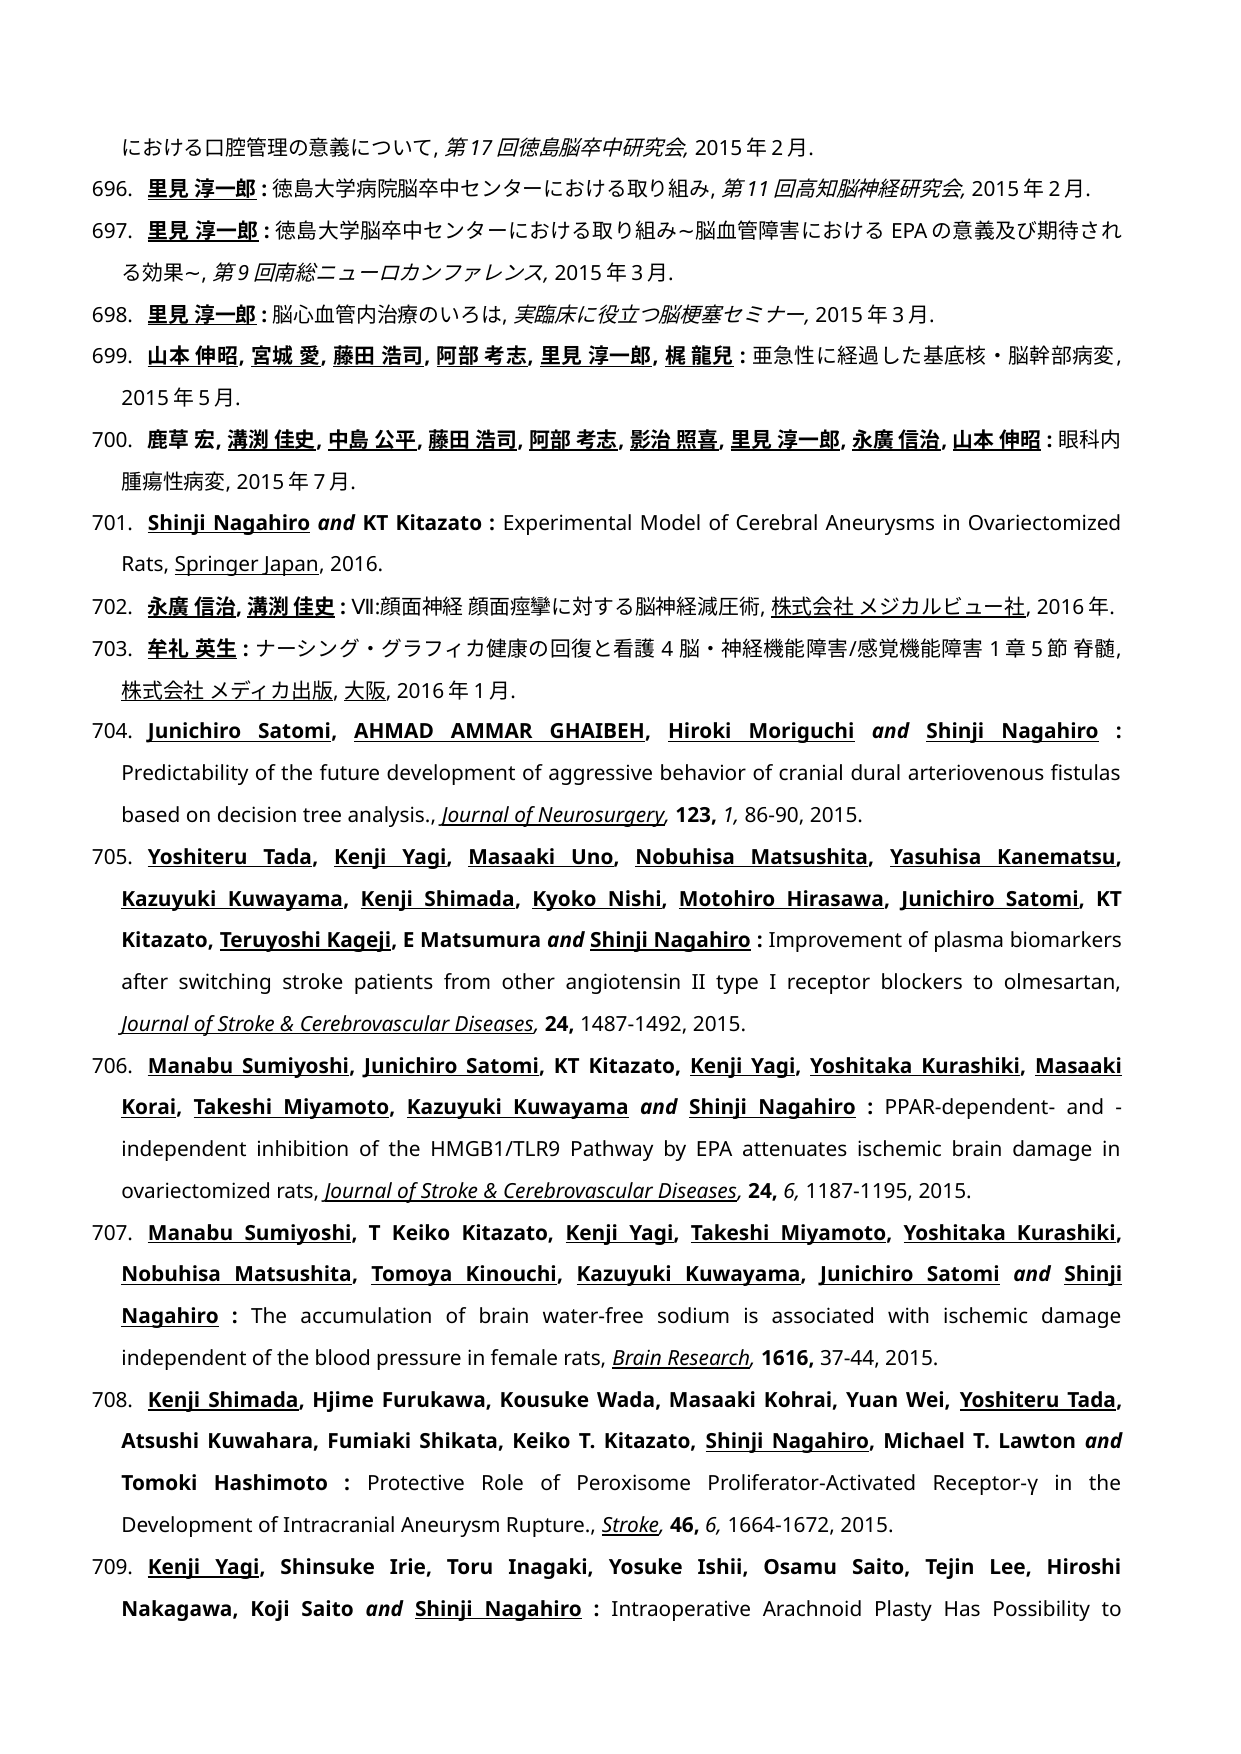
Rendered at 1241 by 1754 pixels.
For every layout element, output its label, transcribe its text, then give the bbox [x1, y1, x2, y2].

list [92, 1545, 1122, 1629]
list Manabu Sumiyoshi, T Keiko Kitazato, Kenji Yagi, Takeshi Miyamoto, Yoshitaka Kurashiki, Nobuhisa Matsushita, Tomoya Kinouchi, Kazuyuki Kuwayama, Junichiro Satomi and Shinji Nagahiro : The accumulation of brain water-free sodium is associated with ischemic damage independent of the blood pressure in female rats, Brain Research, 1616, 37-44, 2015. [92, 1211, 1122, 1378]
list 里見 淳一郎 : 徳島大学脳卒中センターにおける取り組み∼脳血管障害におけるEPAの意義及び期待される効果∼, 第9回南総ニューロカンファレンス, 2015年3月. [92, 209, 1122, 292]
list 牟礼 英生 : ナーシング・グラフィカ健康の回復と看護4 脳・神経機能障害/感覚機能障害 1章5節 脊髄, 株式会社 メディカ出版, 大阪, 2016年1月. [92, 626, 1122, 710]
list Manabu Sumiyoshi, Junichiro Satomi, KT Kitazato, Kenji Yagi, Yoshitaka Kurashiki, Masaaki Korai, Takeshi Miyamoto, Kazuyuki Kuwayama and Shinji Nagahiro : PPAR-dependent- and -independent inhibition of the HMGB1/TLR9 Pathway by EPA attenuates ischemic brain damage in ovariectomized rats, Journal of Stroke & Cerebrovascular Diseases, 24, 6, 1187-1195, 2015. [92, 1044, 1122, 1211]
list 鹿草 宏, 溝渕 佳史, 中島 公平, 藤田 浩司, 阿部 考志, 影治 照喜, 里見 淳一郎, 永廣 信治, 山本 伸昭 : 眼科内腫瘍性病変, 2015年7月. [92, 417, 1122, 501]
list Shinji Nagahiro and KT Kitazato : Experimental Model of Cerebral Aneurysms in Ovariectomized Rats, Springer Japan, 2016. [92, 501, 1122, 584]
list 里見 淳一郎 : 脳心血管内治療のいろは, 実臨床に役立つ脳梗塞セミナー, 2015年3月. [92, 292, 1122, 334]
list Kenji Shimada, Hjime Furukawa, Kousuke Wada, Masaaki Kohrai, Yuan Wei, Yoshiteru Tada, Atsushi Kuwahara, Fumiaki Shikata, Keiko T. Kitazato, Shinji Nagahiro, Michael T. Lawton and Tomoki Hashimoto : Protective Role of Peroxisome Proliferator-Activated Receptor-γ in the Development of Intracranial Aneurysm Rupture., Stroke, 46, 6, 1664-1672, 2015. [92, 1378, 1122, 1545]
list Yoshiteru Tada, Kenji Yagi, Masaaki Uno, Nobuhisa Matsushita, Yasuhisa Kanematsu, Kazuyuki Kuwayama, Kenji Shimada, Kyoko Nishi, Motohiro Hirasawa, Junichiro Satomi, KT Kitazato, Teruyoshi Kageji, E Matsumura and Shinji Nagahiro : Improvement of plasma biomarkers after switching stroke patients from other angiotensin II type I receptor blockers to olmesartan, Journal of Stroke & Cerebrovascular Diseases, 24, 1487-1492, 2015. [92, 835, 1122, 1044]
list 永廣 信治, 溝渕 佳史 : Ⅶ:顔面神経 顔面痙攣に対する脳神経減圧術, 株式会社 メジカルビュー社, 2016年. [92, 584, 1122, 626]
list Junichiro Satomi, AHMAD AMMAR GHAIBEH, Hiroki Moriguchi and Shinji Nagahiro : Predictability of the future development of aggressive behavior of cranial dural arteriovenous fistulas based on decision tree analysis., Journal of Neurosurgery, 123, 1, 86-90, 2015. [92, 710, 1122, 835]
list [92, 125, 1122, 167]
list 山本 伸昭, 宮城 愛, 藤田 浩司, 阿部 考志, 里見 淳一郎, 梶 龍兒 : 亜急性に経過した基底核・脳幹部病変, 2015年5月. [92, 334, 1122, 417]
list 里見 淳一郎 : 徳島大学病院脳卒中センターにおける取り組み, 第11回高知脳神経研究会, 2015年2月. [92, 167, 1122, 209]
